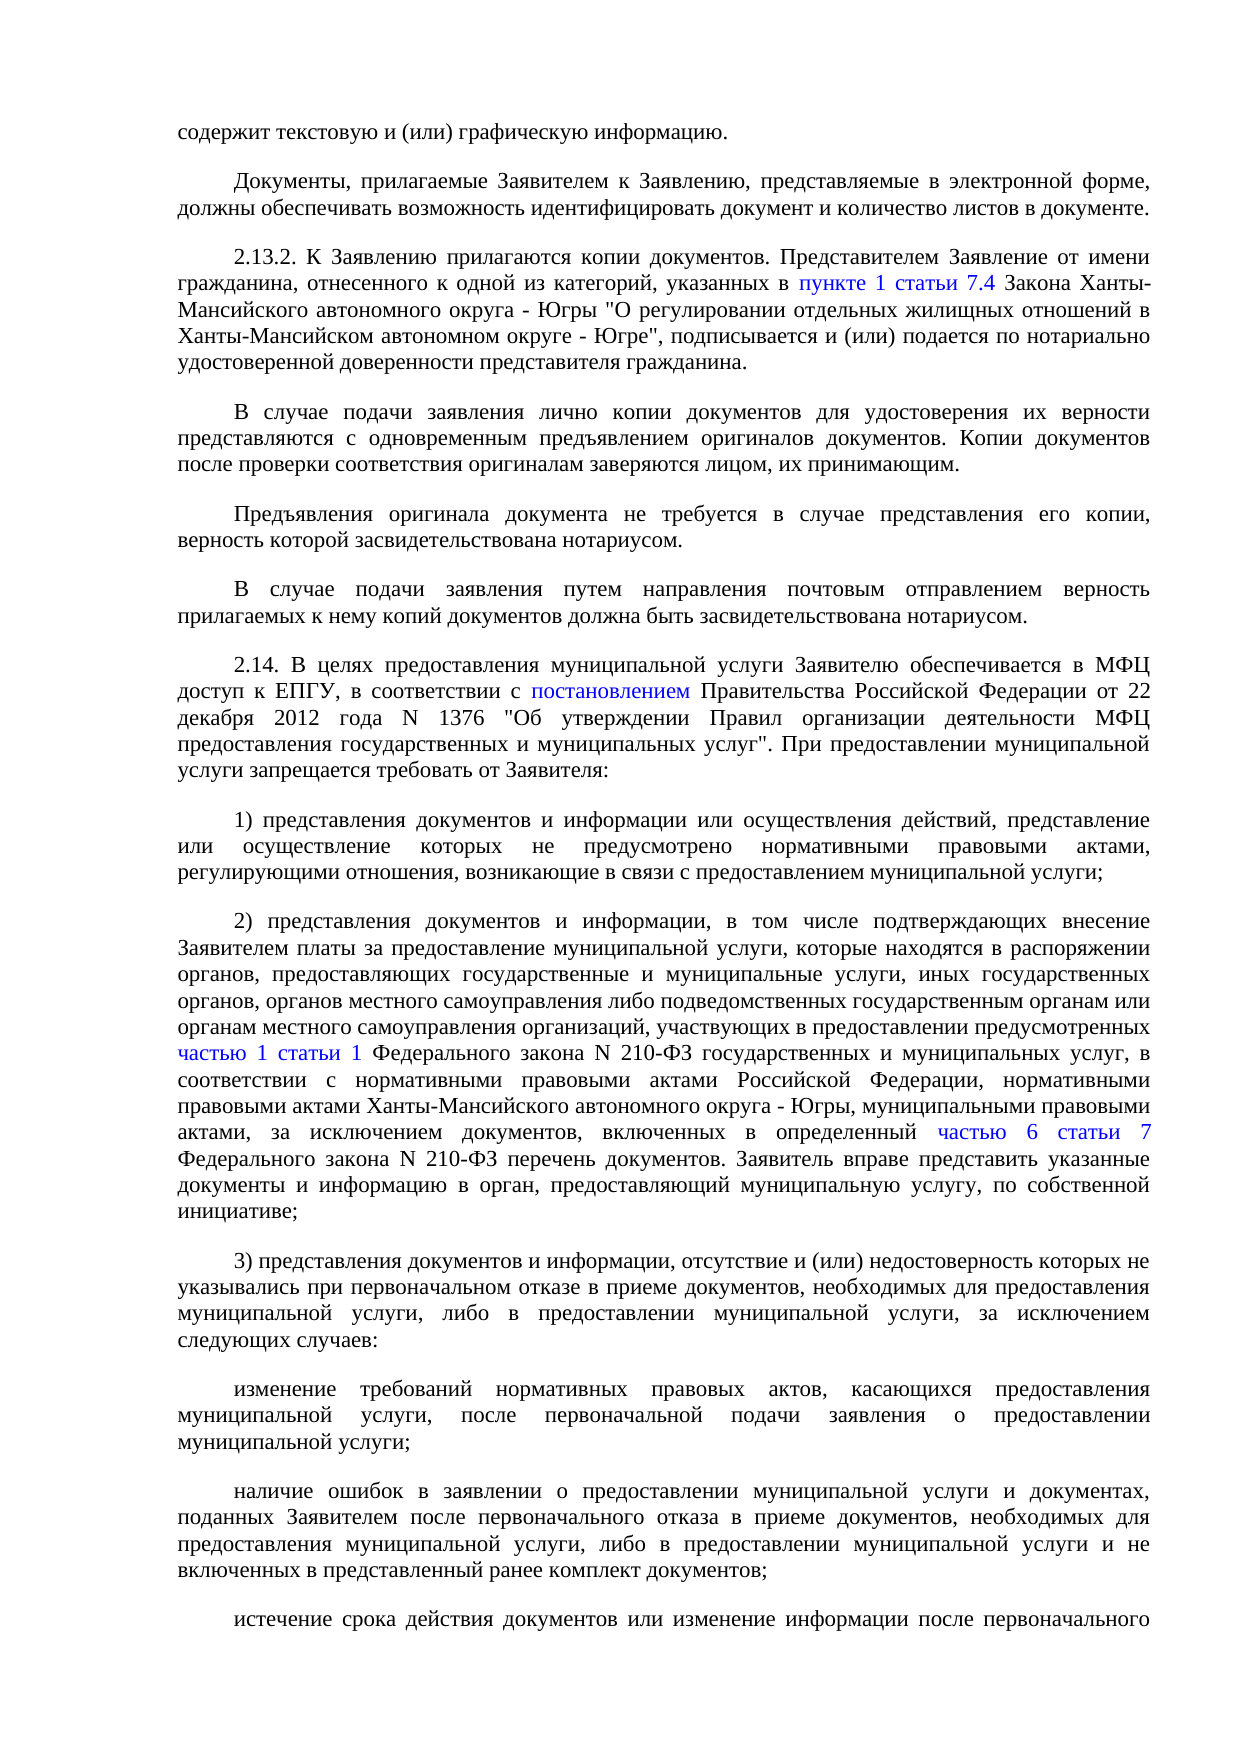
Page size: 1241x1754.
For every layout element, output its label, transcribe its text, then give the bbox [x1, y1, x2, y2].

text 2.14. В целях предоставления муниципальной услуги Заявителю обеспечивается в МФЦ доступ к ЕПГУ, в соответствии с постановлением Правительства Российской Федерации от 22 декабря 2012 года N 1376 "Об утверждении Правил организации деятельности МФЦ предоставления государственных и муниципальных услуг". При предоставлении муниципальной услуги запрещается требовать от Заявителя: [177, 651, 1152, 783]
text 2.13.2. К Заявлению прилагаются копии документов. Представителем Заявление от имени гражданина, отнесенного к одной из категорий, указанных в пункте 1 статьи 7.4 Закона Ханты-Мансийского автономного округа - Югры "О регулировании отдельных жилищных отношений в Ханты-Мансийском автономном округе - Югре", подписывается и (или) подается по нотариально удостоверенной доверенности представителя гражданина. [177, 243, 1152, 375]
text Предъявления оригинала документа не требуется в случае представления его копии, верность которой засвидетельствована нотариусом. [177, 500, 1152, 552]
text Документы, прилагаемые Заявителем к Заявлению, представляемые в электронной форме, должны обеспечивать возможность идентифицировать документ и количество листов в документе. [177, 167, 1152, 220]
text В случае подачи заявления лично копии документов для удостоверения их верности представляются с одновременным предъявлением оригиналов документов. Копии документов после проверки соответствия оригиналам заверяются лицом, их принимающим. [177, 398, 1152, 477]
text 2) представления документов и информации, в том числе подтверждающих внесение Заявителем платы за предоставление муниципальной услуги, которые находятся в распоряжении органов, предоставляющих государственные и муниципальные услуги, иных государственных органов, органов местного самоуправления либо подведомственных государственным органам или органам местного самоуправления организаций, участвующих в предоставлении предусмотренных частью 1 статьи 1 Федерального закона N 210-ФЗ государственных и муниципальных услуг, в соответствии с нормативными правовыми актами Российской Федерации, нормативными правовыми актами Ханты-Мансийского автономного округа - Югры, муниципальными правовыми актами, за исключением документов, включенных в определенный частью 6 статьи 7 Федерального закона N 210-ФЗ перечень документов. Заявитель вправе представить указанные документы и информацию в орган, предоставляющий муниципальную услугу, по собственной инициативе; [177, 908, 1152, 1224]
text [177, 1605, 1152, 1632]
text наличие ошибок в заявлении о предоставлении муниципальной услуги и документах, поданных Заявителем после первоначального отказа в приеме документов, необходимых для предоставления муниципальной услуги, либо в предоставлении муниципальной услуги и не включенных в представленный ранее комплект документов; [177, 1477, 1152, 1582]
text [177, 118, 1152, 144]
text В случае подачи заявления путем направления почтовым отправлением верность прилагаемых к нему копий документов должна быть засвидетельствована нотариусом. [177, 575, 1152, 628]
text 1) представления документов и информации или осуществления действий, представление или осуществление которых не предусмотрено нормативными правовыми актами, регулирующими отношения, возникающие в связи с предоставлением муниципальной услуги; [177, 806, 1152, 885]
text изменение требований нормативных правовых актов, касающихся предоставления муниципальной услуги, после первоначальной подачи заявления о предоставлении муниципальной услуги; [177, 1375, 1152, 1454]
text 3) представления документов и информации, отсутствие и (или) недостоверность которых не указывались при первоначальном отказе в приеме документов, необходимых для предоставления муниципальной услуги, либо в предоставлении муниципальной услуги, за исключением следующих случаев: [177, 1247, 1152, 1352]
